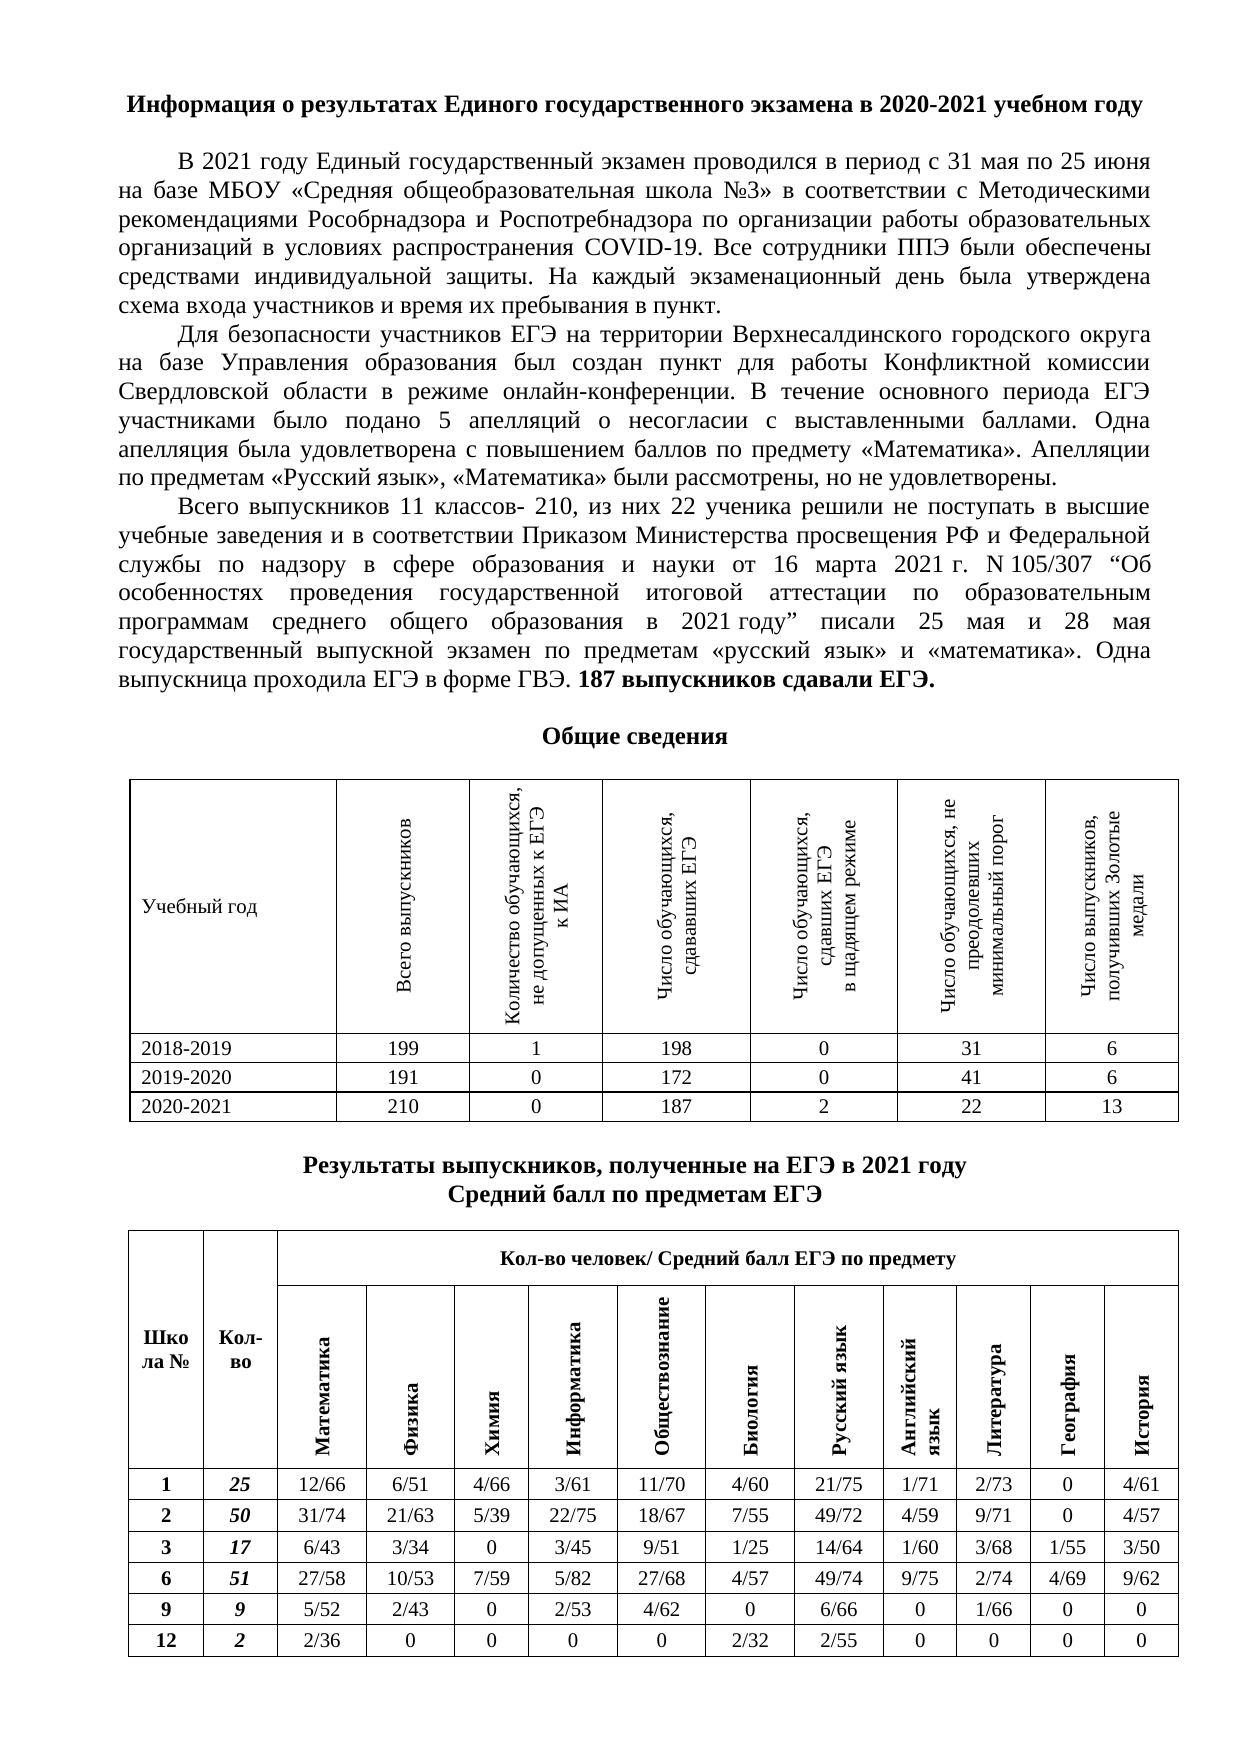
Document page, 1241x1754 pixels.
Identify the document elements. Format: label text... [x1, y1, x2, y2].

table_cell 0 [367, 1625, 454, 1656]
table_cell 2019-2020 [131, 1063, 336, 1091]
table_cell 31 [898, 1034, 1045, 1062]
table_cell 3/34 [367, 1532, 454, 1562]
table_header Всего выпускников [337, 780, 469, 1033]
table_cell 4/62 [618, 1594, 705, 1624]
table_cell 2/53 [529, 1594, 617, 1624]
table_cell 0 [751, 1034, 897, 1062]
table_cell 0 [455, 1625, 528, 1656]
table_cell 3/61 [529, 1469, 617, 1499]
table_header Число обучающихся, не преодолевших минимальный порог [898, 780, 1045, 1033]
table_cell 9/51 [618, 1532, 705, 1562]
table_cell 198 [603, 1034, 750, 1062]
table_cell Английский язык [884, 1286, 956, 1468]
table_cell 27/68 [618, 1563, 705, 1593]
table_cell 22/75 [529, 1500, 617, 1531]
table_cell 0 [455, 1532, 528, 1562]
table_cell 9/75 [884, 1563, 956, 1593]
table_cell 3/45 [529, 1532, 617, 1562]
table_cell 17 [204, 1532, 277, 1562]
table_cell 7/59 [455, 1563, 528, 1593]
table_header Число обучающихся, сдавших ЕГЭ в щадящем режиме [751, 780, 897, 1033]
table_cell 2/32 [706, 1625, 794, 1656]
table_cell 187 [603, 1093, 750, 1121]
table_cell 41 [898, 1063, 1045, 1091]
text В 2021 году Единый государственный экзамен проводился в период с 31 мая по 25 июня на базе МБОУ «Средняя общеобразовательная школа №3» в соответствии с Методическими рекомендациями Рособрнадзора и Роспотребнадзора по организации работы образовательных организаций в условиях распространения COVID-19. Все сотрудники ППЭ были обеспечены средствами индивидуальной защиты. На каждый экзаменационный день была утверждена схема входа участников и время их пребывания в пункт. [118, 146, 1152, 319]
table_header Учебный год [131, 780, 336, 1033]
table_cell 11/70 [618, 1469, 705, 1499]
table_cell 0 [1031, 1500, 1104, 1531]
table_cell 4/66 [455, 1469, 528, 1499]
table_cell Физика [367, 1286, 454, 1468]
table_cell 7/55 [706, 1500, 794, 1531]
table_cell 0 [884, 1625, 956, 1656]
table_cell 2 [204, 1625, 277, 1656]
table_cell 6 [129, 1563, 203, 1593]
table_cell 21/63 [367, 1500, 454, 1531]
table_cell История [1105, 1286, 1178, 1468]
table_cell 1/55 [1031, 1532, 1104, 1562]
table_cell 6 [1046, 1063, 1178, 1091]
table_cell 0 [1031, 1594, 1104, 1624]
text Средний балл по предметам ЕГЭ [118, 1179, 1152, 1208]
table_cell Информатика [529, 1286, 617, 1468]
table_cell Русский язык [795, 1286, 883, 1468]
table_cell 4/69 [1031, 1563, 1104, 1593]
table_cell 1/71 [884, 1469, 956, 1499]
table_header Школа № [129, 1231, 203, 1468]
table_cell 2 [129, 1500, 203, 1531]
table_cell 0 [884, 1594, 956, 1624]
table_cell 0 [618, 1625, 705, 1656]
table_cell 3/50 [1105, 1532, 1178, 1562]
table_cell 3/68 [957, 1532, 1030, 1562]
table_cell 2018-2019 [131, 1034, 336, 1062]
table_cell 12/66 [278, 1469, 366, 1499]
table_cell 1/25 [706, 1532, 794, 1562]
table_cell 6 [1046, 1034, 1178, 1062]
table_cell 14/64 [795, 1532, 883, 1562]
text Для безопасности участников ЕГЭ на территории Верхнесалдинского городского округа на базе Управления образования был создан пункт для работы Конфликтной комиссии Свердловской области в режиме онлайн-конференции. В течение основного периода ЕГЭ участниками было подано 5 апелляций о несогласии с выставленными баллами. Одна апелляция была удовлетворена с повышением баллов по предмету «Математика». Апелляции по предметам «Русский язык», «Математика» были рассмотрены, но не удовлетворены. [118, 319, 1152, 491]
text Всего выпускников 11 классов- 210, из них 22 ученика решили не поступать в высшие учебные заведения и в соответствии Приказом Министерства просвещения РФ и Федеральной службы по надзору в сфере образования и науки от 16 марта 2021 г. N 105/307 “Об особенностях проведения государственной итоговой аттестации по образовательным программам среднего общего образования в 2021 году” писали 25 мая и 28 мая государственный выпускной экзамен по предметам «русский язык» и «математика». Одна выпускница проходила ЕГЭ в форме ГВЭ. 187 выпускников сдавали ЕГЭ. [118, 491, 1152, 692]
table_cell 50 [204, 1500, 277, 1531]
table_cell 0 [1105, 1625, 1178, 1656]
table_cell 49/72 [795, 1500, 883, 1531]
table_cell 0 [455, 1594, 528, 1624]
table_cell 6/51 [367, 1469, 454, 1499]
table_cell 0 [1031, 1469, 1104, 1499]
table_header Число обучающихся, сдававших ЕГЭ [603, 780, 750, 1033]
table_cell 25 [204, 1469, 277, 1499]
table_cell 49/74 [795, 1563, 883, 1593]
table_cell 0 [751, 1063, 897, 1091]
table_cell Литература [957, 1286, 1030, 1468]
table_cell 9/62 [1105, 1563, 1178, 1593]
text Информация о результатах Единого государственного экзамена в 2020-2021 учебном году [118, 89, 1152, 117]
table_cell 13 [1046, 1093, 1178, 1121]
table_cell Химия [455, 1286, 528, 1468]
table_cell 31/74 [278, 1500, 366, 1531]
table_cell 4/60 [706, 1469, 794, 1499]
table_cell 0 [1105, 1594, 1178, 1624]
table_cell 0 [470, 1063, 602, 1091]
table_cell 5/39 [455, 1500, 528, 1531]
table_cell 3 [129, 1532, 203, 1562]
table_cell 1 [129, 1469, 203, 1499]
table_cell 6/66 [795, 1594, 883, 1624]
table_cell 0 [1031, 1625, 1104, 1656]
table_cell 18/67 [618, 1500, 705, 1531]
table_cell 2/74 [957, 1563, 1030, 1593]
table_cell 0 [529, 1625, 617, 1656]
table_cell 172 [603, 1063, 750, 1091]
table_cell 27/58 [278, 1563, 366, 1593]
table_cell 22 [898, 1093, 1045, 1121]
table_cell 51 [204, 1563, 277, 1593]
table_cell 0 [470, 1093, 602, 1121]
table_cell 0 [957, 1625, 1030, 1656]
table_cell 1 [470, 1034, 602, 1062]
table_cell 9 [129, 1594, 203, 1624]
table_cell 2/55 [795, 1625, 883, 1656]
table_cell 2/36 [278, 1625, 366, 1656]
table_cell 6/43 [278, 1532, 366, 1562]
table_cell 210 [337, 1093, 469, 1121]
text Результаты выпускников, полученные на ЕГЭ в 2021 году [118, 1150, 1152, 1179]
table_cell География [1031, 1286, 1104, 1468]
table_cell 9/71 [957, 1500, 1030, 1531]
text Общие сведения [118, 721, 1152, 750]
table_cell 5/82 [529, 1563, 617, 1593]
table_cell Биология [706, 1286, 794, 1468]
table_cell 191 [337, 1063, 469, 1091]
table_cell 4/57 [1105, 1500, 1178, 1531]
table_cell Обществознание [618, 1286, 705, 1468]
table_cell 2020-2021 [131, 1093, 336, 1121]
table_cell Математика [278, 1286, 366, 1468]
table_cell 2/73 [957, 1469, 1030, 1499]
table_cell 4/57 [706, 1563, 794, 1593]
table_cell 5/52 [278, 1594, 366, 1624]
table_cell 10/53 [367, 1563, 454, 1593]
table_cell 0 [706, 1594, 794, 1624]
table_header Кол-во человек/ Средний балл ЕГЭ по предмету [278, 1231, 1178, 1285]
table_cell 21/75 [795, 1469, 883, 1499]
table_header Кол-во [204, 1231, 277, 1468]
table_cell 12 [129, 1625, 203, 1656]
table_cell 1/60 [884, 1532, 956, 1562]
table_cell 9 [204, 1594, 277, 1624]
table_cell 2 [751, 1093, 897, 1121]
table_header Число выпускников, получивших Золотые медали [1046, 780, 1178, 1033]
table_cell 4/61 [1105, 1469, 1178, 1499]
table_cell 199 [337, 1034, 469, 1062]
table_header Количество обучающихся, не допущенных к ЕГЭ к ИА [470, 780, 602, 1033]
table_cell 4/59 [884, 1500, 956, 1531]
table_cell 1/66 [957, 1594, 1030, 1624]
table_cell 2/43 [367, 1594, 454, 1624]
